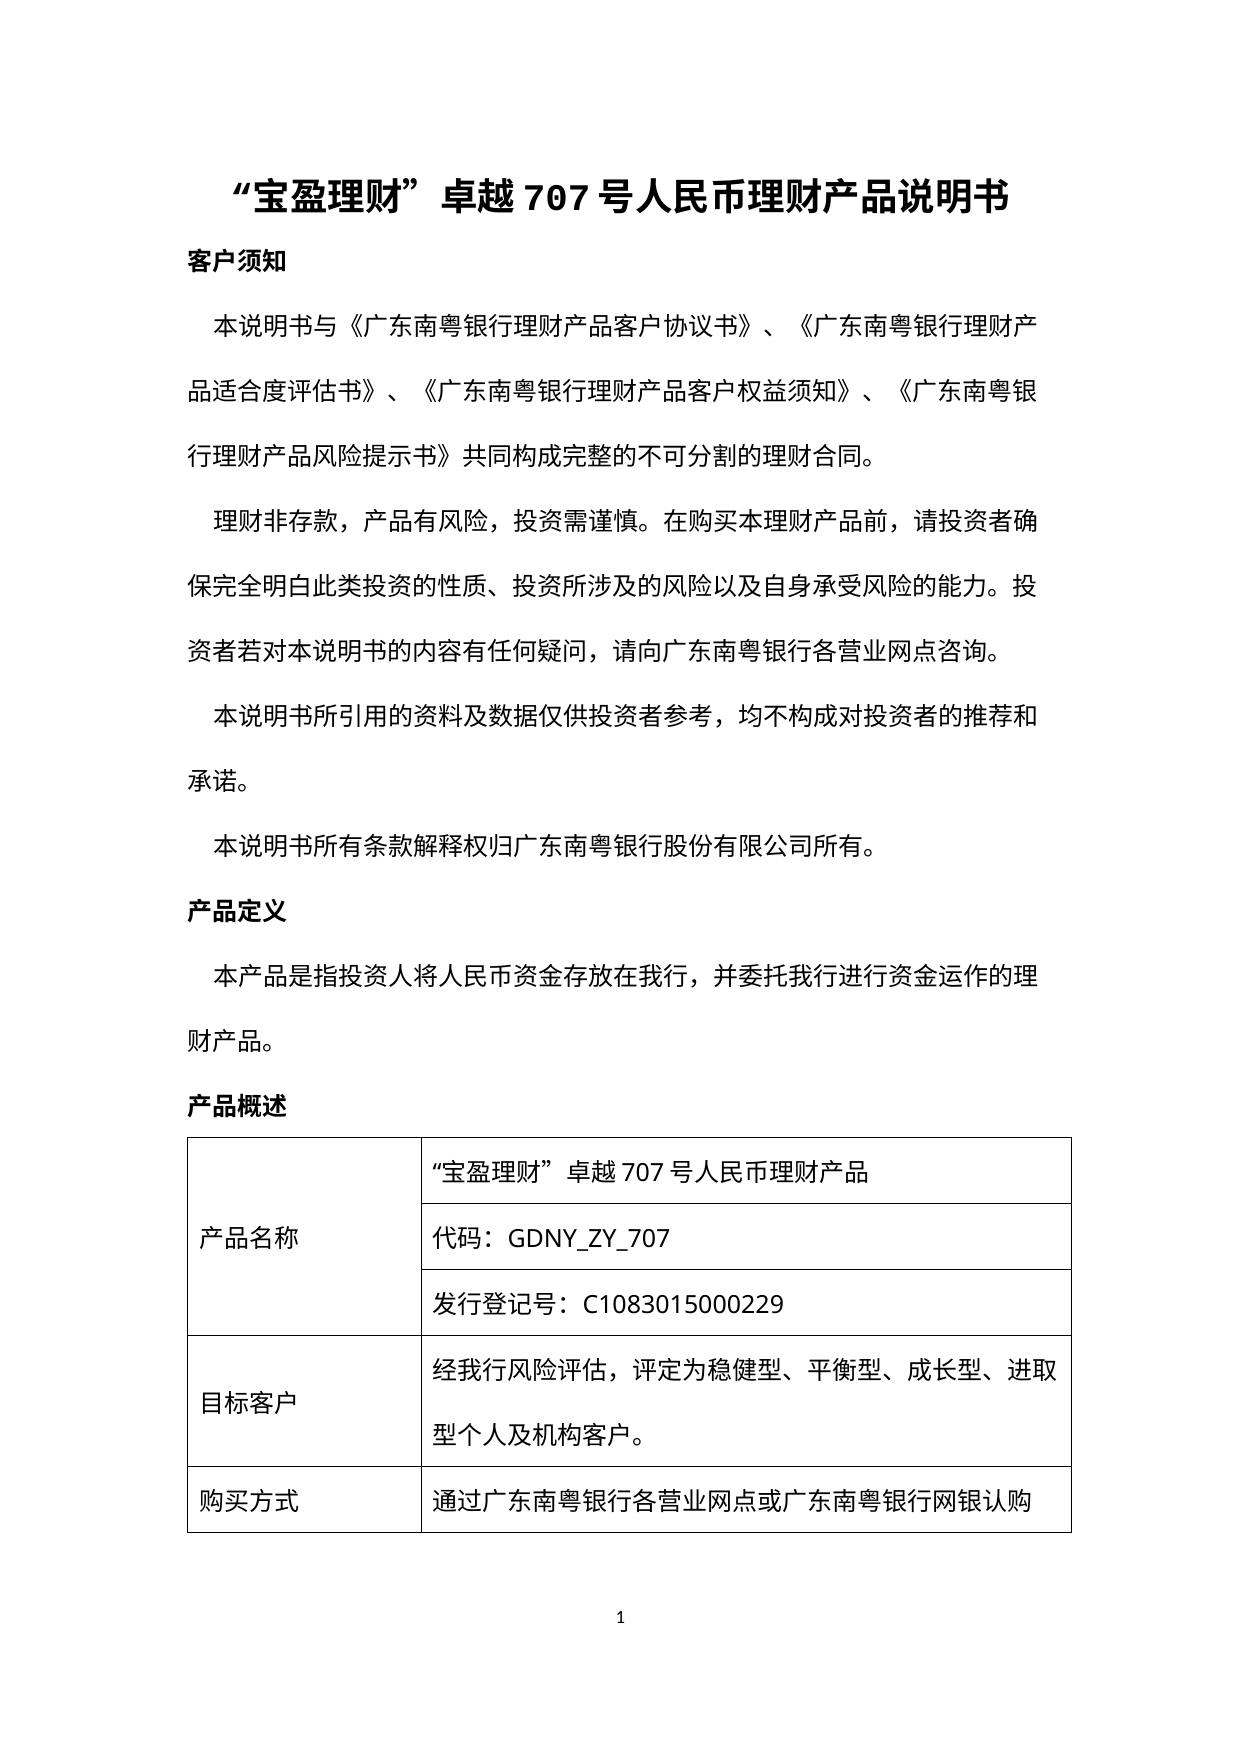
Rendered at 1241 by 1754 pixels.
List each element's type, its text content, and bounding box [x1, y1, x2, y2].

table_cell 发行登记号：C1083015000229 [422, 1270, 1071, 1335]
text 本产品是指投资人将人民币资金存放在我行，并委托我行进行资金运作的理财产品。 [187, 942, 1053, 1072]
text 产品概述 [187, 1072, 1053, 1137]
text “宝盈理财”卓越707号人民币理财产品说明书 [187, 162, 1053, 227]
text 客户须知 [187, 227, 1053, 292]
table_cell 代码：GDNY_ZY_707 [422, 1204, 1071, 1269]
text 本说明书与《广东南粤银行理财产品客户协议书》、《广东南粤银行理财产品适合度评估书》、《广东南粤银行理财产品客户权益须知》、《广东南粤银行理财产品风险提示书》共同构成完整的不可分割的理财合同。 [187, 292, 1053, 487]
table_header 产品名称 [188, 1138, 421, 1335]
table_cell 通过广东南粤银行各营业网点或广东南粤银行网银认购 [422, 1467, 1071, 1532]
text 本说明书所引用的资料及数据仅供投资者参考，均不构成对投资者的推荐和承诺。 [187, 682, 1053, 812]
table_cell 购买方式 [188, 1467, 421, 1532]
text 本说明书所有条款解释权归广东南粤银行股份有限公司所有。 [187, 812, 1053, 877]
table_header “宝盈理财”卓越707号人民币理财产品 [422, 1138, 1071, 1203]
table_cell 经我行风险评估，评定为稳健型、平衡型、成长型、进取型个人及机构客户。 [422, 1336, 1071, 1466]
table_cell 目标客户 [188, 1336, 421, 1466]
text 理财非存款，产品有风险，投资需谨慎。在购买本理财产品前，请投资者确保完全明白此类投资的性质、投资所涉及的风险以及自身承受风险的能力。投资者若对本说明书的内容有任何疑问，请向广东南粤银行各营业网点咨询。 [187, 487, 1053, 682]
text 产品定义 [187, 877, 1053, 942]
